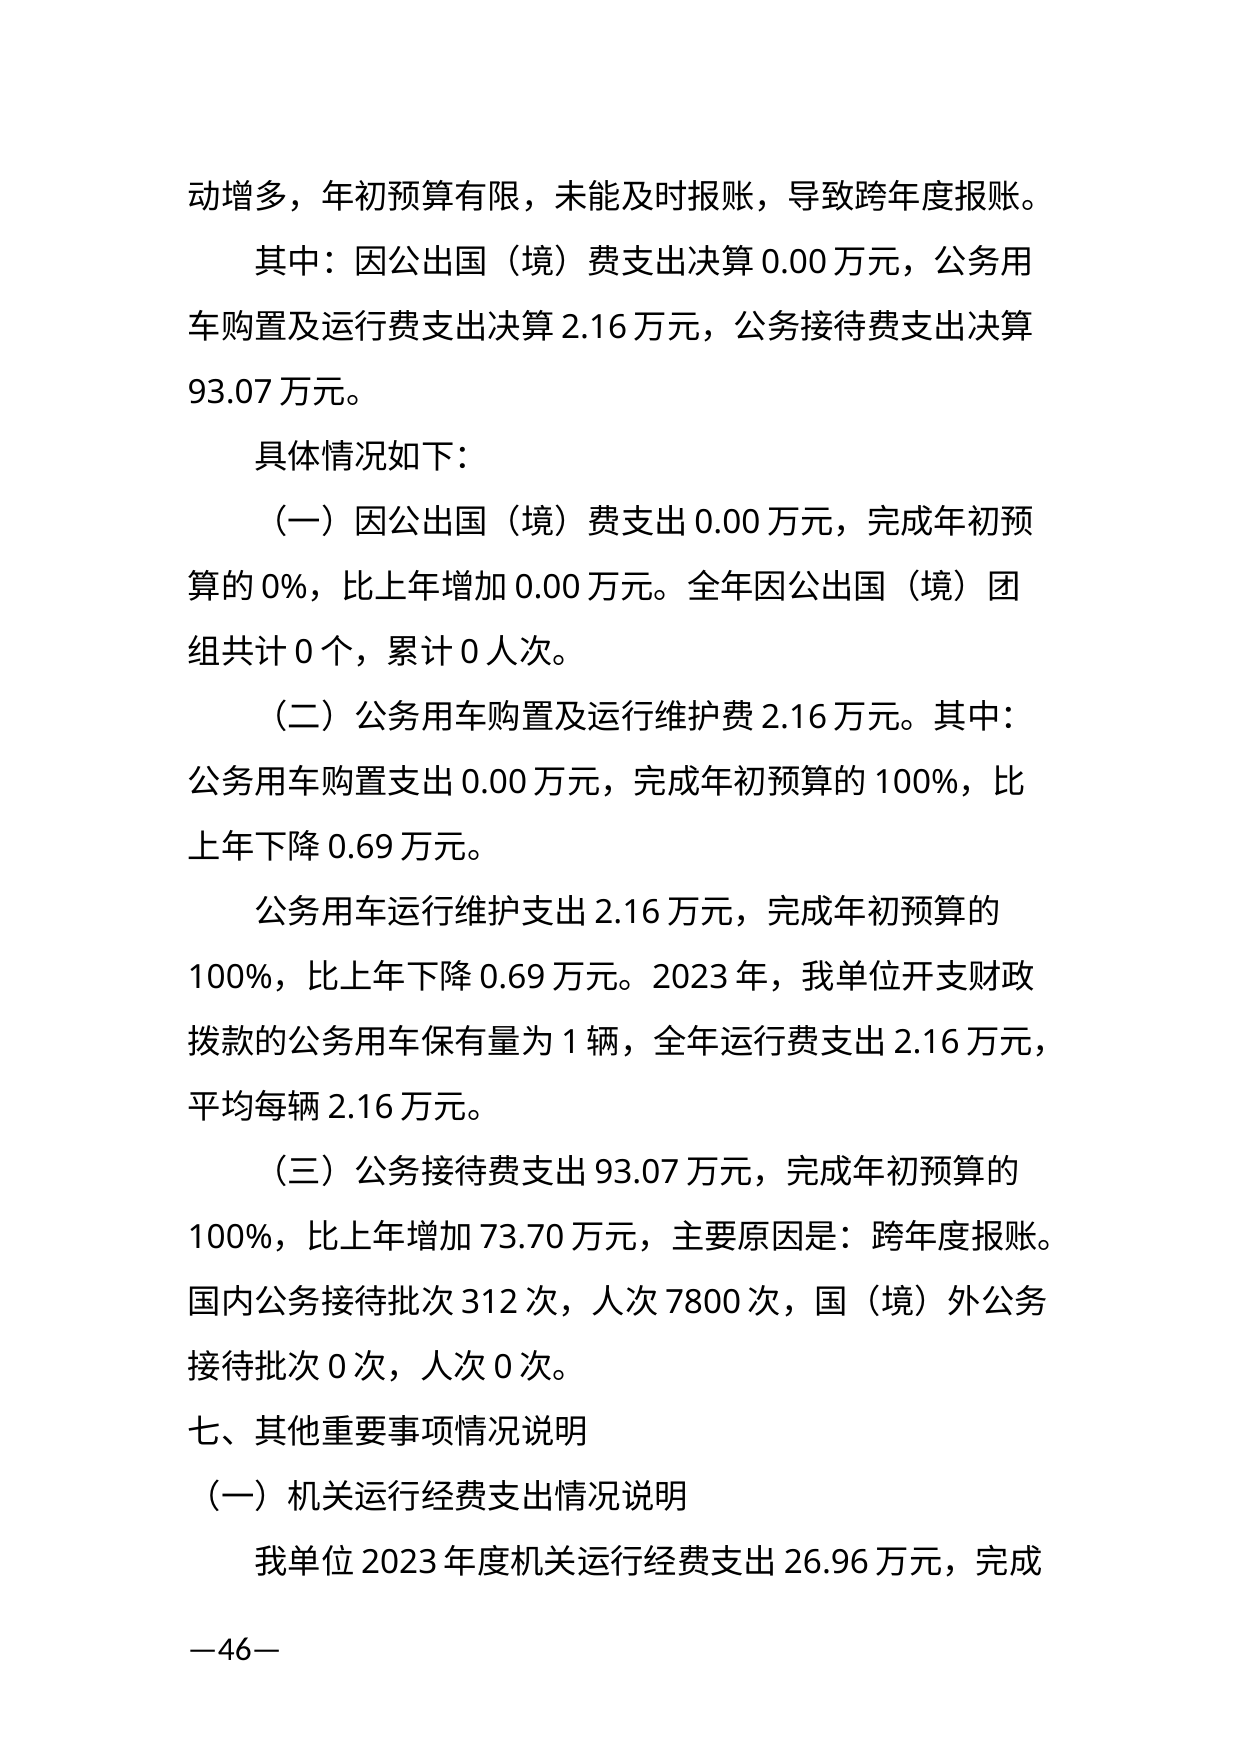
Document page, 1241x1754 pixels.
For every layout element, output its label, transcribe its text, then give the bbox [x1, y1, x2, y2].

text （一）机关运行经费支出情况说明 [187, 1462, 1053, 1527]
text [187, 162, 1053, 227]
text 具体情况如下： [187, 422, 1053, 487]
text 七、其他重要事项情况说明 [187, 1397, 1053, 1462]
text 其中：因公出国（境）费支出决算0.00万元，公务用车购置及运行费支出决算2.16万元，公务接待费支出决算93.07万元。 [187, 227, 1053, 422]
text （一）因公出国（境）费支出0.00万元，完成年初预算的0%，比上年增加0.00万元。全年因公出国（境）团组共计0个，累计0人次。 [187, 487, 1053, 682]
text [187, 1527, 1053, 1592]
text （三）公务接待费支出93.07万元，完成年初预算的100%，比上年增加73.70万元，主要原因是：跨年度报账。国内公务接待批次312次，人次7800次，国（境）外公务接待批次0次，人次0次。 [187, 1137, 1053, 1397]
text （二）公务用车购置及运行维护费2.16万元。其中：公务用车购置支出0.00万元，完成年初预算的100%，比上年下降0.69万元。 [187, 682, 1053, 877]
text 公务用车运行维护支出2.16万元，完成年初预算的100%，比上年下降0.69万元。2023年，我单位开支财政拨款的公务用车保有量为1辆，全年运行费支出2.16万元，平均每辆2.16万元。 [187, 877, 1053, 1137]
